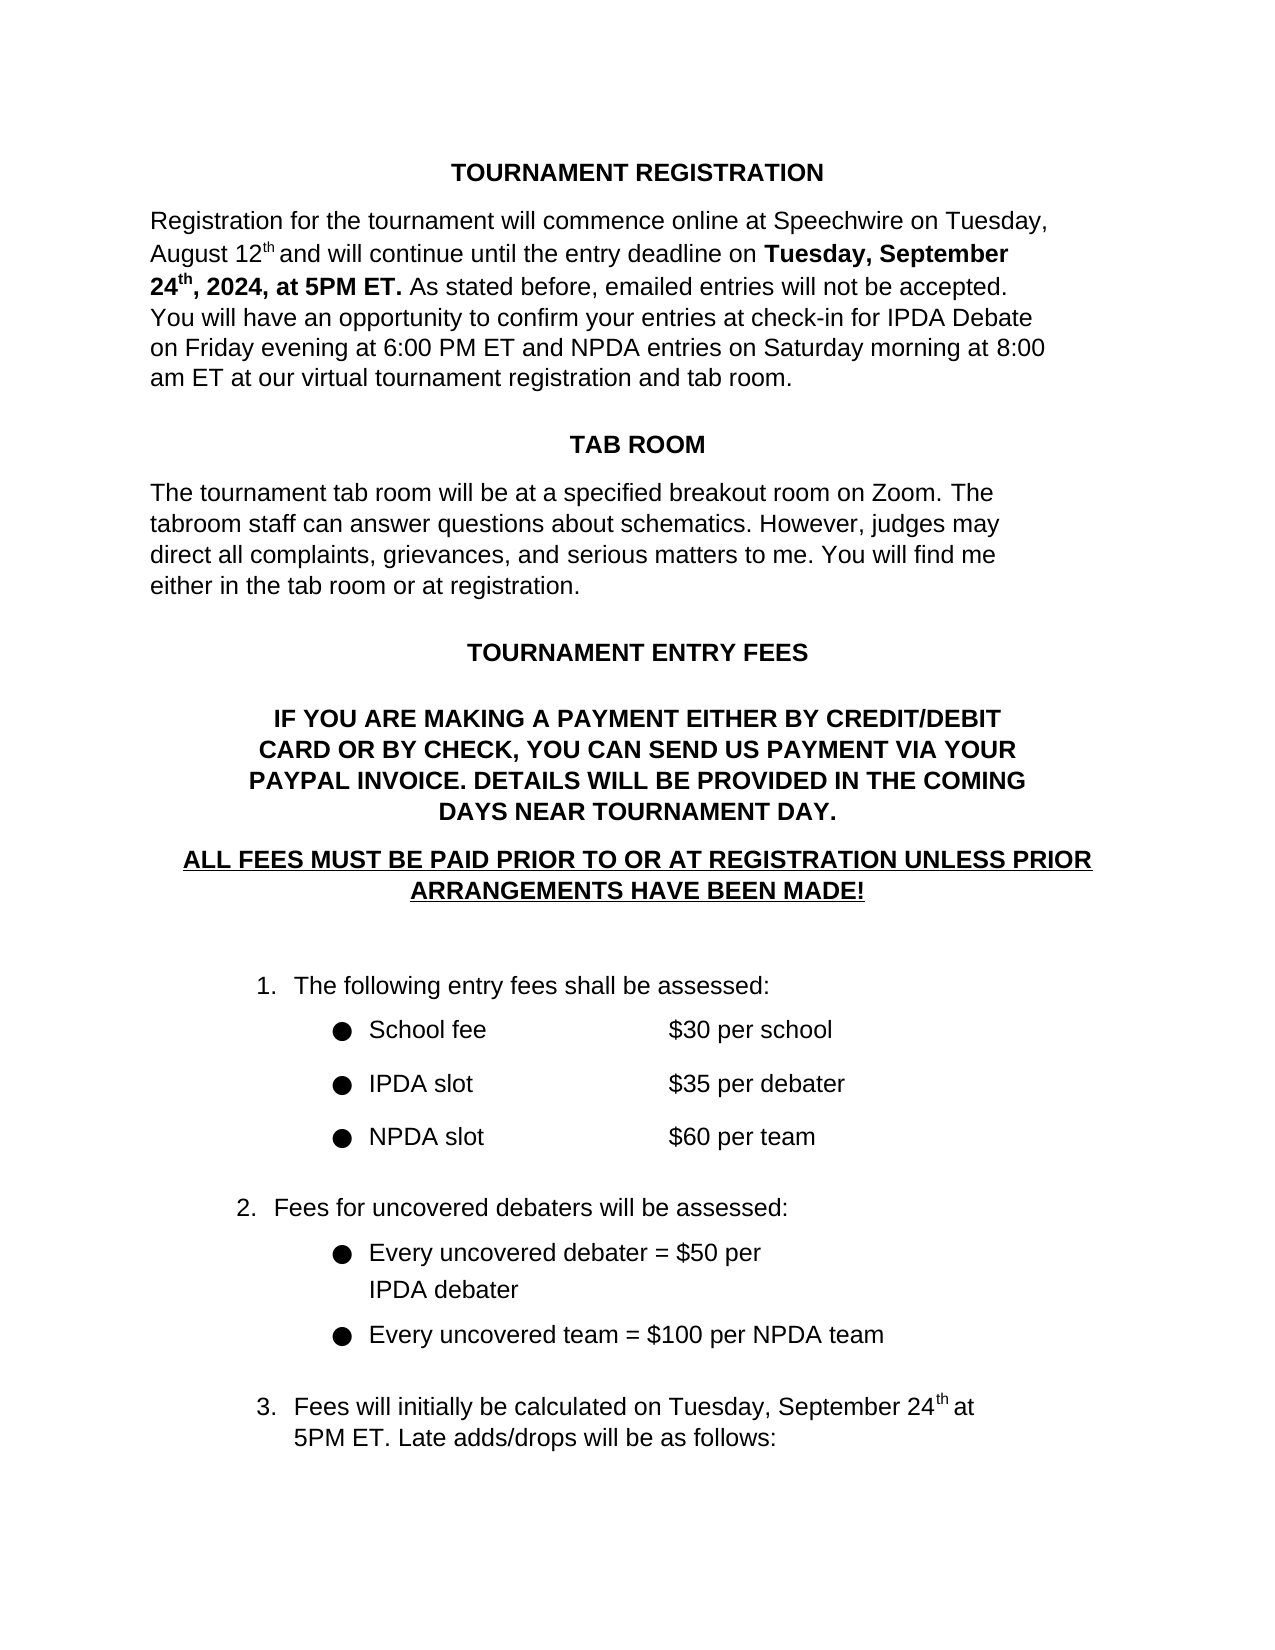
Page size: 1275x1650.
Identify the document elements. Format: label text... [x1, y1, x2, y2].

list Fees for uncovered debaters will be assessed: [150, 1193, 789, 1222]
list Fees will initially be calculated on Tuesday, September 24th at 5PM ET. Late adds/drops will be as follows: [256, 1390, 1018, 1452]
list Every uncovered team = $100 per NPDA team [331, 1306, 1125, 1357]
text Registration for the tournament will commence online at Speechwire on Tuesday, August 12th and will continue until the entry deadline on Tuesday, September 24th, 2024, at 5PM ET. As stated before, emailed entries will not be accepted. You will have an opportunity to confirm your entries at check-in for IPDA Debate on Friday evening at 6:00 PM ET and NPDA entries on Saturday morning at 8:00 am ET at our virtual tournament registration and tab room. [150, 206, 1054, 392]
subtitle TOURNAMENT REGISTRATION [151, 158, 1125, 187]
text IF YOU ARE MAKING A PAYMENT EITHER BY CREDIT/DEBIT CARD OR BY CHECK, YOU CAN SEND US PAYMENT VIA YOUR PAYPAL INVOICE. DETAILS WILL BE PROVIDED IN THE COMING DAYS NEAR TOURNAMENT DAY. [240, 704, 1035, 826]
list NPDA slot $60 per team [331, 1108, 1125, 1160]
list IPDA slot $35 per debater [331, 1055, 1125, 1106]
text ALL FEES MUST BE PAID PRIOR TO OR AT REGISTRATION UNLESS PRIOR ARRANGEMENTS HAVE BEEN MADE! [150, 845, 1125, 904]
subtitle TOURNAMENT ENTRY FEES [150, 637, 1125, 666]
text The tournament tab room will be at a specified breakout room on Zoom. The tabroom staff can answer questions about schematics. However, judges may direct all complaints, grievances, and serious matters to me. You will find me either in the tab room or at registration. [150, 478, 1052, 600]
subtitle TAB ROOM [151, 430, 1125, 459]
list Every uncovered debater = $50 per IPDA debater [331, 1224, 782, 1304]
list The following entry fees shall be assessed: [256, 971, 1125, 999]
list School fee $30 per school [331, 1002, 1125, 1053]
